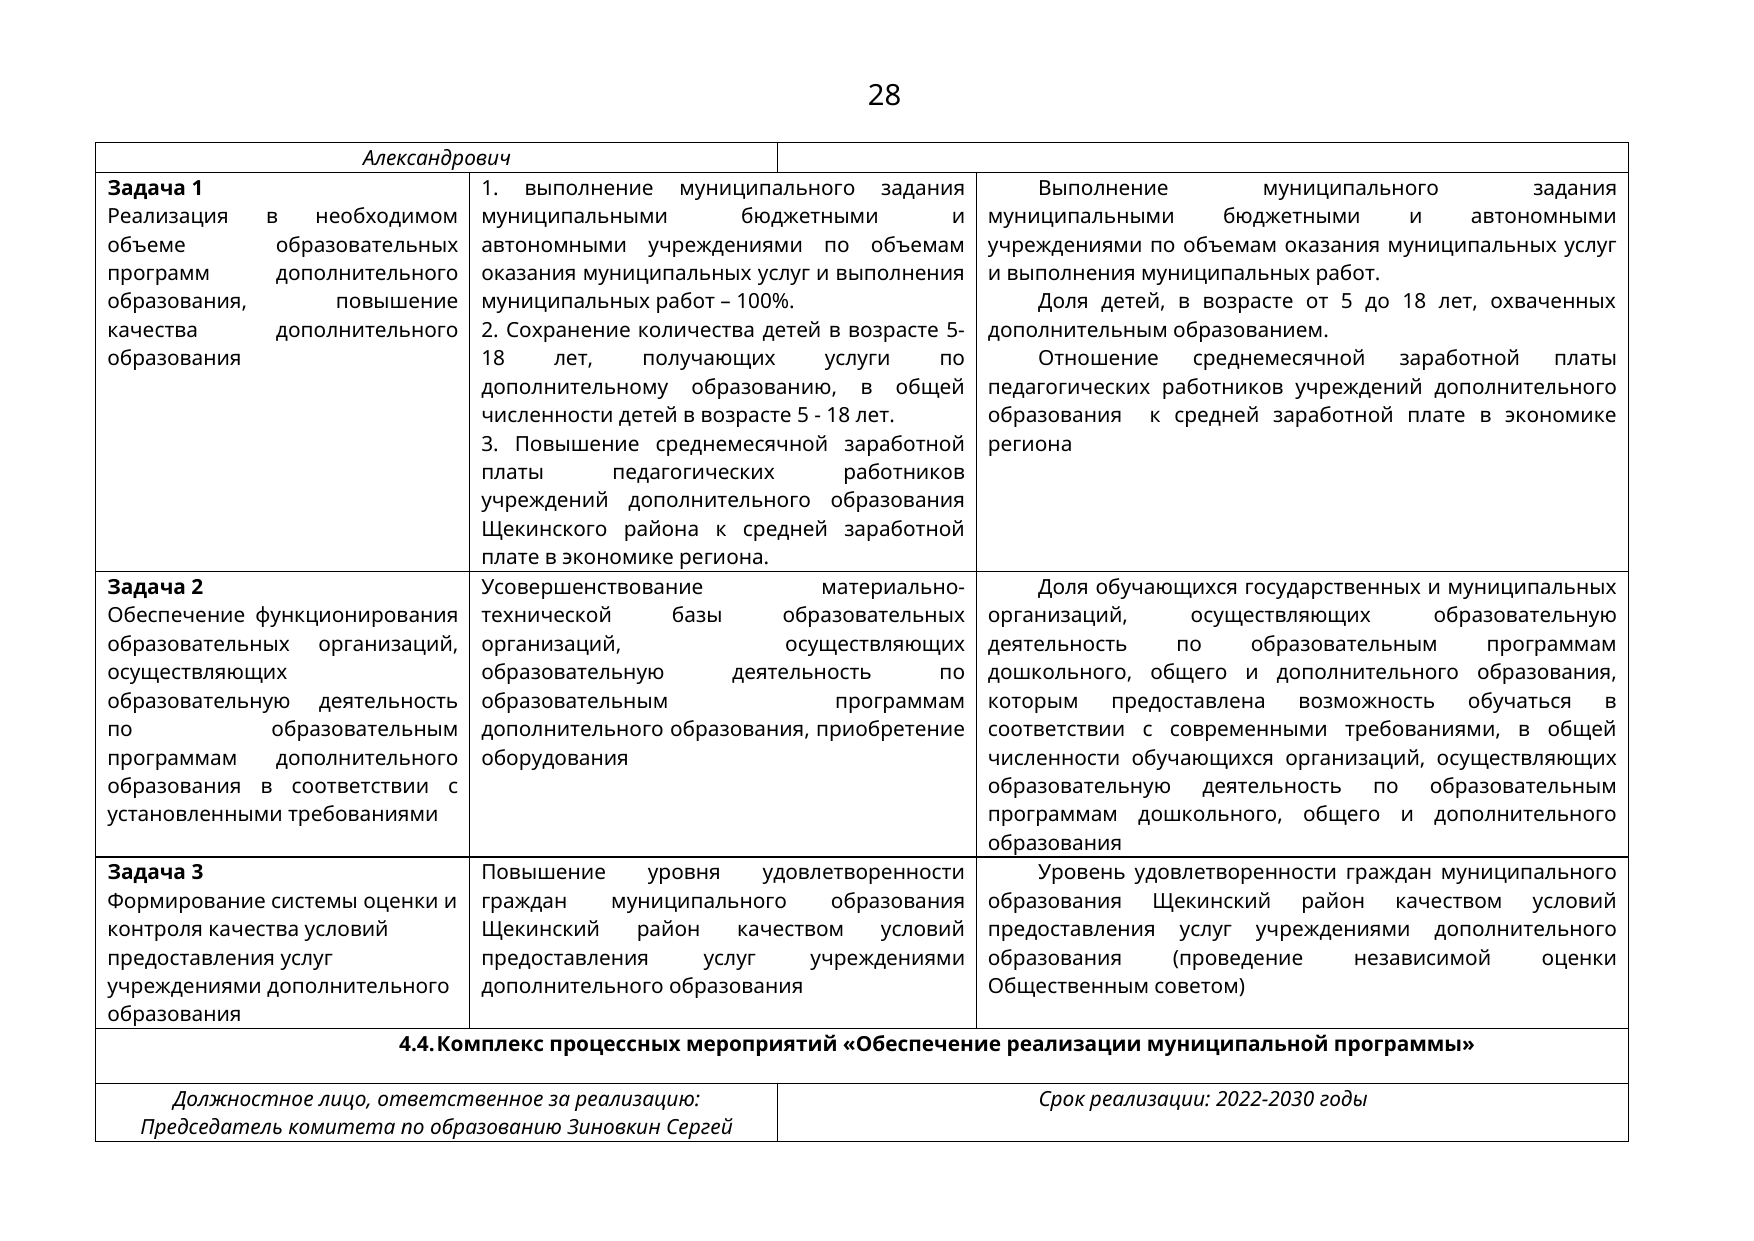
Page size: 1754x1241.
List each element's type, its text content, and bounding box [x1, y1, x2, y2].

table_cell Задача 2 Обеспечение функционирования образовательных организаций, осуществляющих образовательную деятельность по образовательным программам дополнительного образования в соответствии с установленными требованиями [96, 572, 469, 856]
table_cell Повышение уровня удовлетворенности граждан муниципального образования Щекинский район качеством условий предоставления услуг учреждениями дополнительного образования [470, 858, 976, 1028]
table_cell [96, 143, 777, 172]
table_cell 1. выполнение муниципального задания муниципальными бюджетными и автономными учреждениями по объемам оказания муниципальных услуг и выполнения муниципальных работ – 100%. 2. Сохранение количества детей в возрасте 5-18 лет, получающих услуги по дополнительному образованию, в общей численности детей в возрасте 5 - 18 лет. 3. Повышение среднемесячной заработной платы педагогических работников учреждений дополнительного образования Щекинского района к средней заработной плате в экономике региона. [470, 173, 976, 571]
table_cell Усовершенствование материально-технической базы образовательных организаций, осуществляющих образовательную деятельность по образовательным программам дополнительного образования, приобретение оборудования [470, 572, 976, 856]
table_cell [778, 143, 1628, 172]
table_cell Задача 3 Формирование системы оценки и контроля качества условий предоставления услуг учреждениями дополнительного образования [96, 858, 469, 1028]
table_cell Уровень удовлетворенности граждан муниципального образования Щекинский район качеством условий предоставления услуг учреждениями дополнительного образования (проведение независимой оценки Общественным советом) [977, 858, 1628, 1028]
table_cell Выполнение муниципального задания муниципальными бюджетными и автономными учреждениями по объемам оказания муниципальных услуг и выполнения муниципальных работ. Доля детей, в возрасте от 5 до 18 лет, охваченных дополнительным образованием. Отношение среднемесячной заработной платы педагогических работников учреждений дополнительного образования к средней заработной плате в экономике региона [977, 173, 1628, 571]
table_cell Комплекс процессных мероприятий «Обеспечение реализации муниципальной программы» [96, 1029, 1628, 1083]
table_cell Доля обучающихся государственных и муниципальных организаций, осуществляющих образовательную деятельность по образовательным программам дошкольного, общего и дополнительного образования, которым предоставлена возможность обучаться в соответствии с современными требованиями, в общей численности обучающихся организаций, осуществляющих образовательную деятельность по образовательным программам дошкольного, общего и дополнительного образования [977, 572, 1628, 856]
table_cell Задача 1 Реализация в необходимом объеме образовательных программ дополнительного образования, повышение качества дополнительного образования [96, 173, 469, 571]
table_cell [96, 1084, 777, 1141]
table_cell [778, 1084, 1628, 1141]
